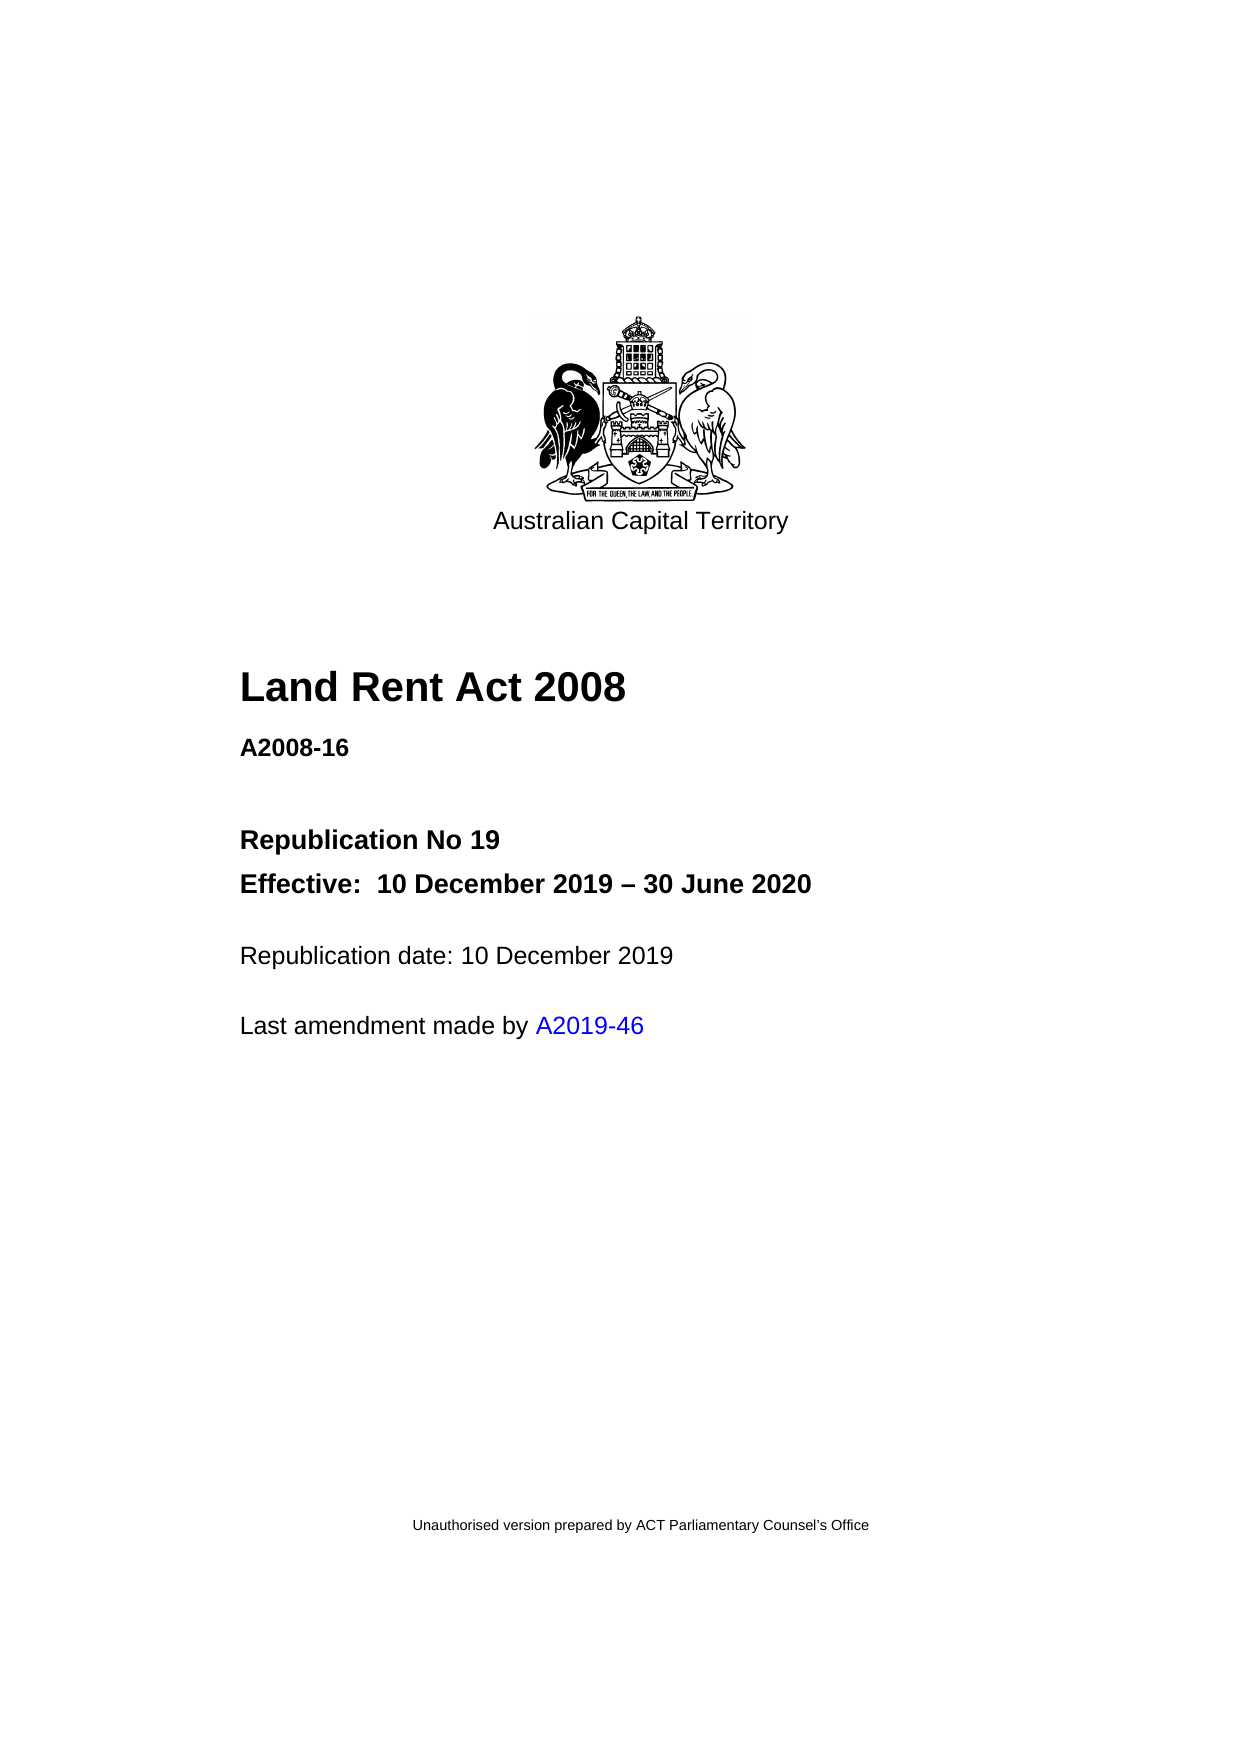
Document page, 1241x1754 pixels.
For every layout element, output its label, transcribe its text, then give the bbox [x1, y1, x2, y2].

text Land Rent Act 2008 [239, 662, 1042, 710]
text Australian Capital Territory [239, 506, 1042, 535]
text A2008-16 [239, 733, 1042, 762]
text Republication date: 10 December 2019 [239, 941, 1042, 969]
text Effective: 10 December 2019 – 30 June 2020 [239, 868, 1042, 899]
picture [531, 312, 751, 507]
text Republication No 19 [239, 824, 1042, 855]
text Last amendment made by A2019-46 [239, 1011, 1042, 1040]
